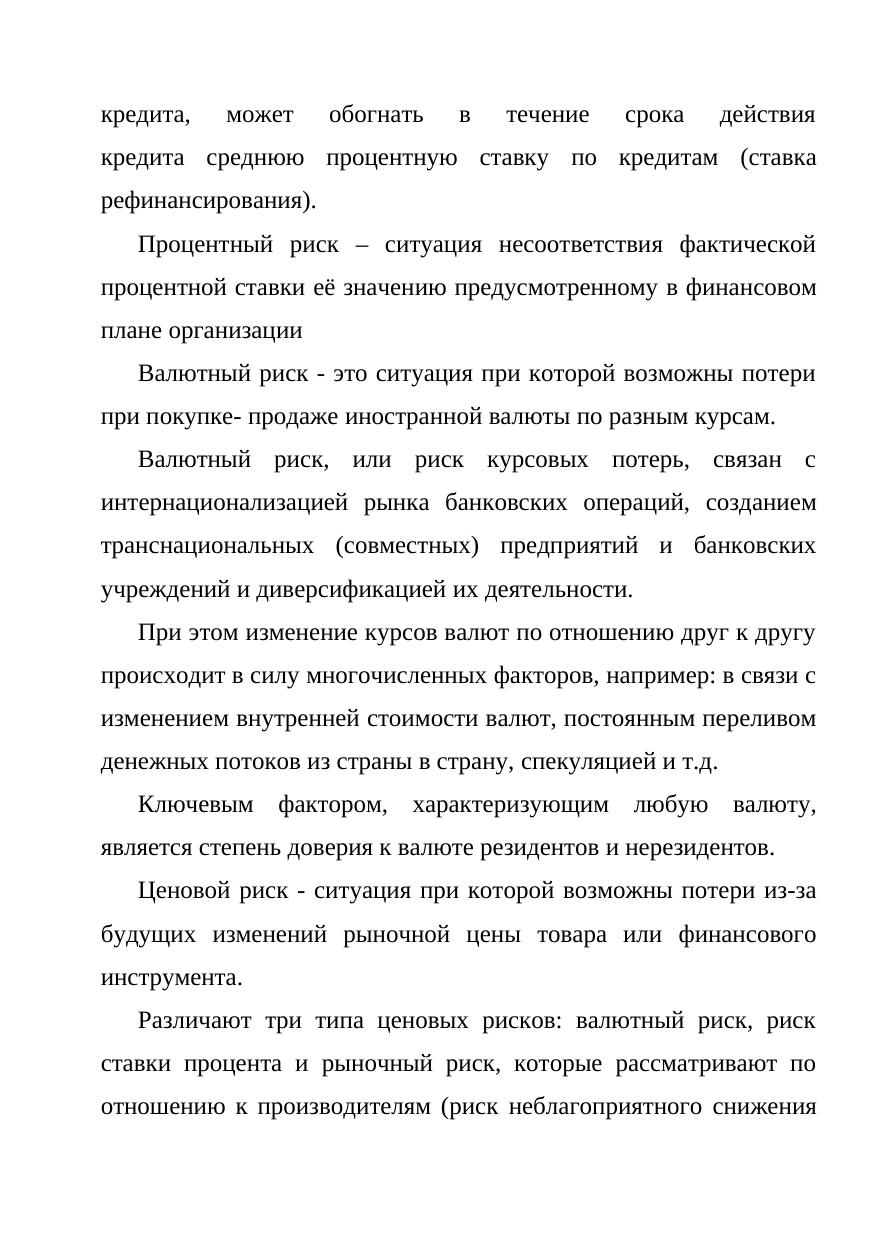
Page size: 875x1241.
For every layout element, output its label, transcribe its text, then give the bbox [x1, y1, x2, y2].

text Ключевым фактором, характеризующим любую валюту, является степень доверия к валюте резидентов и нерезидентов. [101, 789, 817, 861]
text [101, 1005, 817, 1120]
text Валютный риск, или риск курсовых потерь, связан с интернационализацией рынка банковских операций, созданием транснациональных (совместных) предприятий и банковских учреждений и диверсификацией их деятельности. [101, 444, 817, 602]
text кредита, может обогнать в течение срока действия кредита среднюю процентную ставку по кредитам (ставка рефинансирования). [101, 99, 817, 214]
text Ценовой риск - ситуация при которой возможны потери из-за будущих изменений рыночной цены товара или финансового инструмента. [101, 876, 817, 991]
text Валютный риск - это ситуация при которой возможны потери при покупке- продаже иностранной валюты по разным курсам. [101, 358, 817, 430]
text Процентный риск – ситуация несоответствия фактической процентной ставки её значению предусмотренному в финансовом плане организации [101, 229, 817, 344]
text При этом изменение курсов валют по отношению друг к другу происходит в силу многочисленных факторов, например: в связи с изменением внутренней стоимости валют, постоянным переливом денежных потоков из страны в страну, спекуляцией и т.д. [101, 617, 817, 775]
